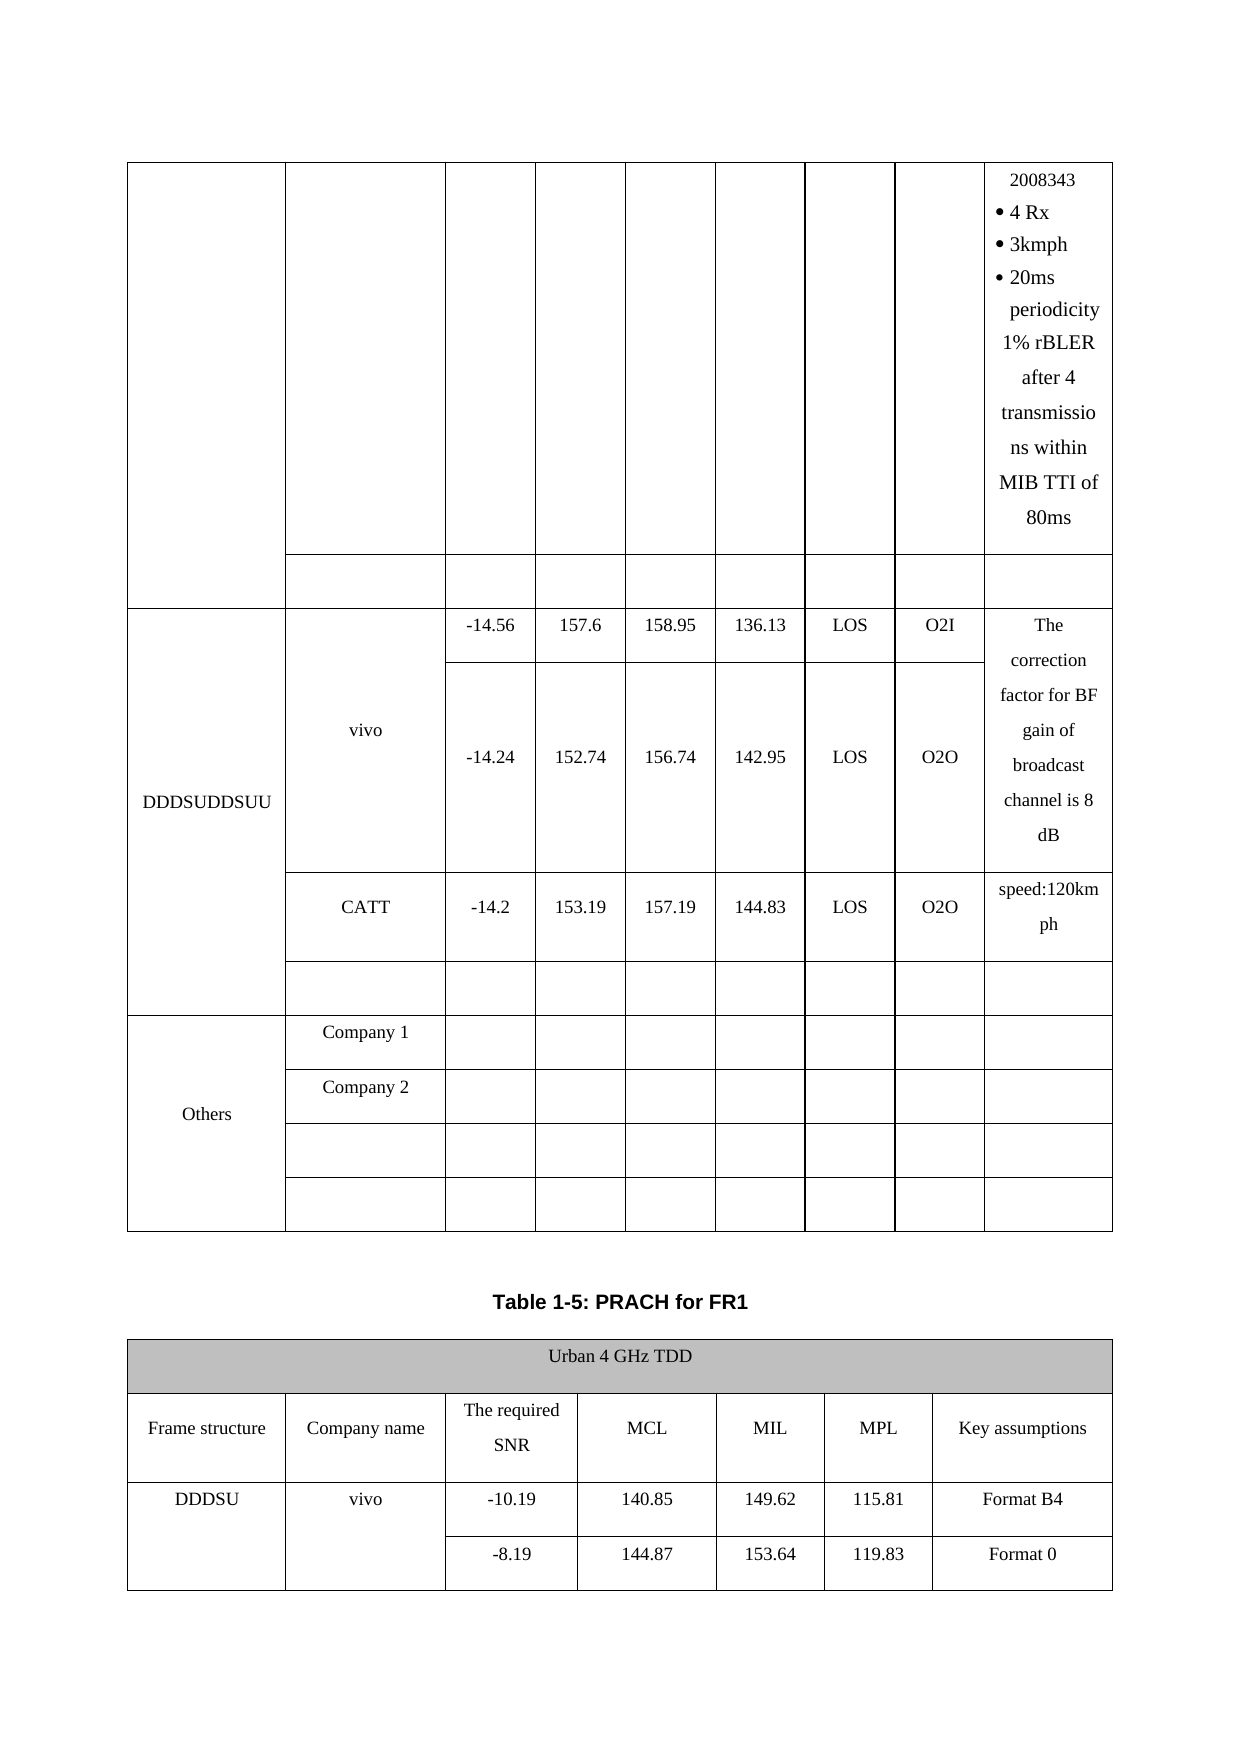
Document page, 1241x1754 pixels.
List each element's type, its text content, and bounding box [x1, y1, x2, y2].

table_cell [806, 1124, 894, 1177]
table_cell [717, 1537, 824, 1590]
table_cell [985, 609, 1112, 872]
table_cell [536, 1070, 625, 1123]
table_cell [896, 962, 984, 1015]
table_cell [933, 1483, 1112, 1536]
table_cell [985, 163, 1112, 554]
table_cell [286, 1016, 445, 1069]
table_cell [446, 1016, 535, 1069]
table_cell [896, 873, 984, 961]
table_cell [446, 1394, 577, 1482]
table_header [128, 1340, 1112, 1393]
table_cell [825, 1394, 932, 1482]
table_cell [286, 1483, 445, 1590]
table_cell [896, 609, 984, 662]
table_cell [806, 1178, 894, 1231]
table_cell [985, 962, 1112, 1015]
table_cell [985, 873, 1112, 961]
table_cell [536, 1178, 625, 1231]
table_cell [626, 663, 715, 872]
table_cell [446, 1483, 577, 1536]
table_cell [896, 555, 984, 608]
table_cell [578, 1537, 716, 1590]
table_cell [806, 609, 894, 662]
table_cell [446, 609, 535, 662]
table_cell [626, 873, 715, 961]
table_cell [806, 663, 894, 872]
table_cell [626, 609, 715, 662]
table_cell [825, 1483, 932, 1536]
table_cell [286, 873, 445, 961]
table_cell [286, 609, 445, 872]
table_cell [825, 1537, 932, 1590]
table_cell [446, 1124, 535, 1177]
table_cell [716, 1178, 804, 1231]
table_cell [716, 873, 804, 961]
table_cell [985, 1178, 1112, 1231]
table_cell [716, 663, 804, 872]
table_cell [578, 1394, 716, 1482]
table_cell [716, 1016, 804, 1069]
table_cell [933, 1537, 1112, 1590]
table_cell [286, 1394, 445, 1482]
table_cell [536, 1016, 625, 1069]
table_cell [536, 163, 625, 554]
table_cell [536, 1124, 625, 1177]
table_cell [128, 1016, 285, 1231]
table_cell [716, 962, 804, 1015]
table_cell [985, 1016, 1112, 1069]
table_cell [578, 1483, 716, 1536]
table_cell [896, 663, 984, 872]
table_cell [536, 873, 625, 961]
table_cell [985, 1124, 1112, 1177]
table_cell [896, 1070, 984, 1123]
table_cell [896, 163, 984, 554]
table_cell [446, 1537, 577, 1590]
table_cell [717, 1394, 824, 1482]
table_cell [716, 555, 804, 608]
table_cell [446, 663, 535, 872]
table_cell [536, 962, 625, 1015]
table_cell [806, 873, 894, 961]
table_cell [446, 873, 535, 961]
text Table 1-5: PRACH for FR1 [187, 1285, 1053, 1318]
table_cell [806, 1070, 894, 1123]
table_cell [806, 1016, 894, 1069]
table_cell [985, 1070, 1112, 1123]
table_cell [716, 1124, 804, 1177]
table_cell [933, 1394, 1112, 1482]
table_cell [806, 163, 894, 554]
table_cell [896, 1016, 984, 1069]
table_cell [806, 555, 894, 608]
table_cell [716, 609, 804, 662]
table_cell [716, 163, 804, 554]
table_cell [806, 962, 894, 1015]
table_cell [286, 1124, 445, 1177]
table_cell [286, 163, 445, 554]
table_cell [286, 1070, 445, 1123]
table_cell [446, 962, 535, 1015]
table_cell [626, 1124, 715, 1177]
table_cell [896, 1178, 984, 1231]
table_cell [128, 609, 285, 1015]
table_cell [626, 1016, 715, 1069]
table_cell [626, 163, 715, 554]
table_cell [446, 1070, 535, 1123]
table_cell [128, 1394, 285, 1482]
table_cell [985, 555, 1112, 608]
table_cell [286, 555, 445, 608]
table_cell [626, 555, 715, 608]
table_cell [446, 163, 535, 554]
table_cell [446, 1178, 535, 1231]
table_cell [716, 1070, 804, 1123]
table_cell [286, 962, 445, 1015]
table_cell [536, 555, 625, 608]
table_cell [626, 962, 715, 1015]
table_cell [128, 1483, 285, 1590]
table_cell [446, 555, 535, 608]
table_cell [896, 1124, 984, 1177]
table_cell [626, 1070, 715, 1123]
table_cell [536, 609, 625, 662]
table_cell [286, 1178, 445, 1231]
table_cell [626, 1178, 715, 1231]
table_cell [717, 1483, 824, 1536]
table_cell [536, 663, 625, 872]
